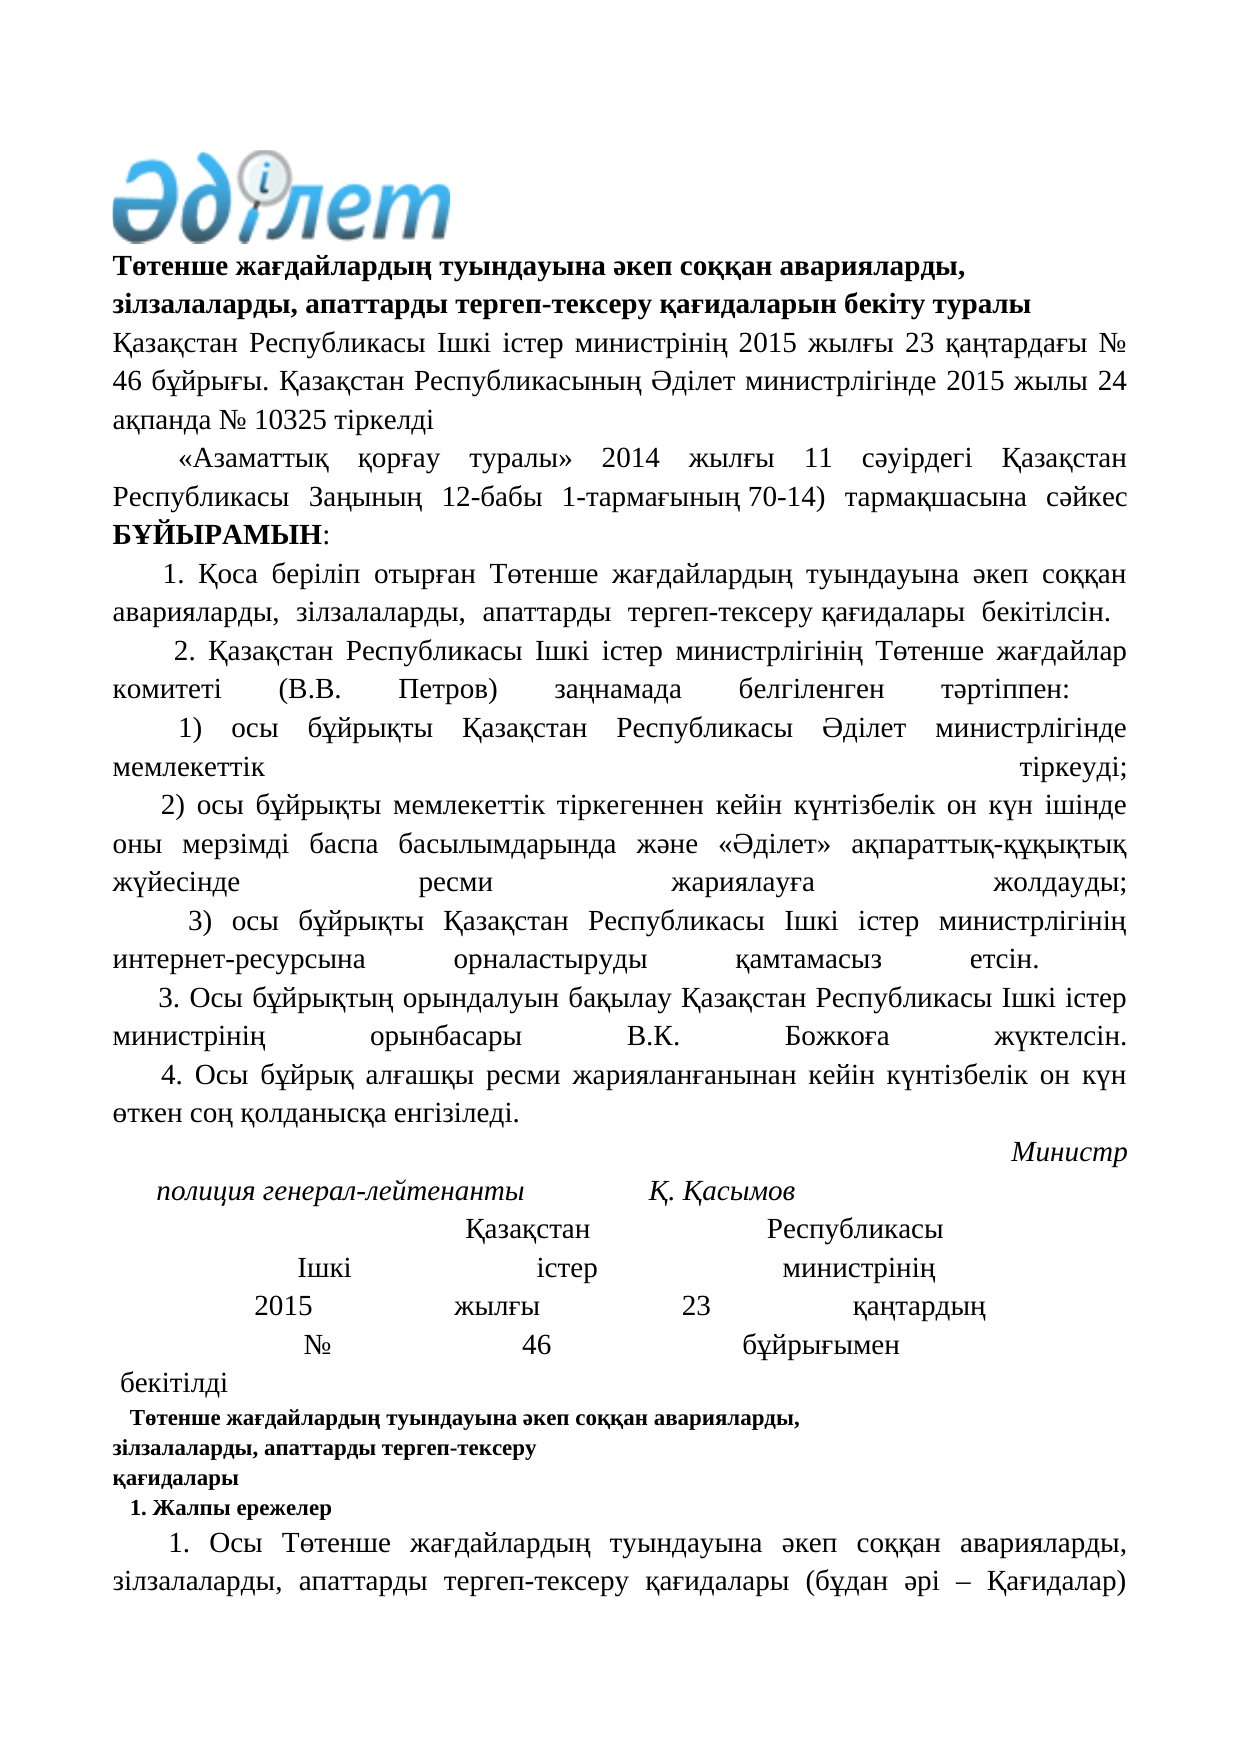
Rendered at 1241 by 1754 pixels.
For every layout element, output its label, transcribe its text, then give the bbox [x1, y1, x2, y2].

text Қазақстан Республикасы Ішкі істер министрінің 2015 жылғы 23 қаңтардағы № 46 бұйрығы. Қазақстан Республикасының Әділет министрлігінде 2015 жылы 24 ақпанда № 10325 тіркелді [112, 325, 1128, 435]
text Қазақстан Республикасы Ішкі істер министрінің 2015 жылғы 23 қаңтардың № 46 бұйрығымен бекiтiлді [112, 1211, 1128, 1399]
text Төтенше жағдайлардың туындауына әкеп соққан аварияларды, зілзалаларды, апаттарды тергеп-тексеру қағидаларын бекiту туралы [112, 248, 1128, 320]
text «Азаматтық қорғау туралы» 2014 жылғы 11 сәуірдегі Қазақстан Республикасы Заңының 12-бабы 1-тармағының 70-14) тармақшасына сәйкес БҰЙЫРАМЫН: 1. Қоса берiлiп отырған Төтенше жағдайлардың туындауына әкеп соққан аварияларды, зілзалаларды, апаттарды тергеп-тексеру қағидалары бекiтiлсiн. 2. Қазақстан Республикасы Ішкі істер министрлігінің Төтенше жағдайлар комитеті (В.В. Петров) заңнамада белгiленген тәртiппен: 1) осы бұйрықты Қазақстан Республикасы Әдiлет министрлiгiнде мемлекеттiк тiркеудi; 2) осы бұйрықты мемлекеттiк тiркегеннен кейін күнтiзбелiк он күн iшiнде оны мерзiмдi баспа басылымдарында және «Әдiлет» ақпараттық-құқықтық жүйесiнде ресми жариялауға жолдауды; 3) осы бұйрықты Қазақстан Республикасы Iшкi iстер министрлiгiнiң интернет-ресурсына орналастыруды қамтамасыз етсiн. 3. Осы бұйрықтың орындалуын бақылау Қазақстан Республикасы Ішкі істер министрінің орынбасары В.К. Божкоға жүктелсін. 4. Осы бұйрық алғашқы ресми жарияланғанынан кейін күнтізбелік он күн өткен соң қолданысқа енгізіледі. [112, 440, 1128, 1129]
text Төтенше жағдайлардың туындауына әкеп соққан аварияларды, зілзалаларды, апаттарды тергеп-тексеру қағидалары [112, 1404, 1128, 1491]
text Министр полиция генерал-лейтенанты Қ. Қасымов [112, 1134, 1128, 1206]
text 1. Жалпы ережелер [112, 1494, 1128, 1521]
picture [112, 150, 451, 244]
